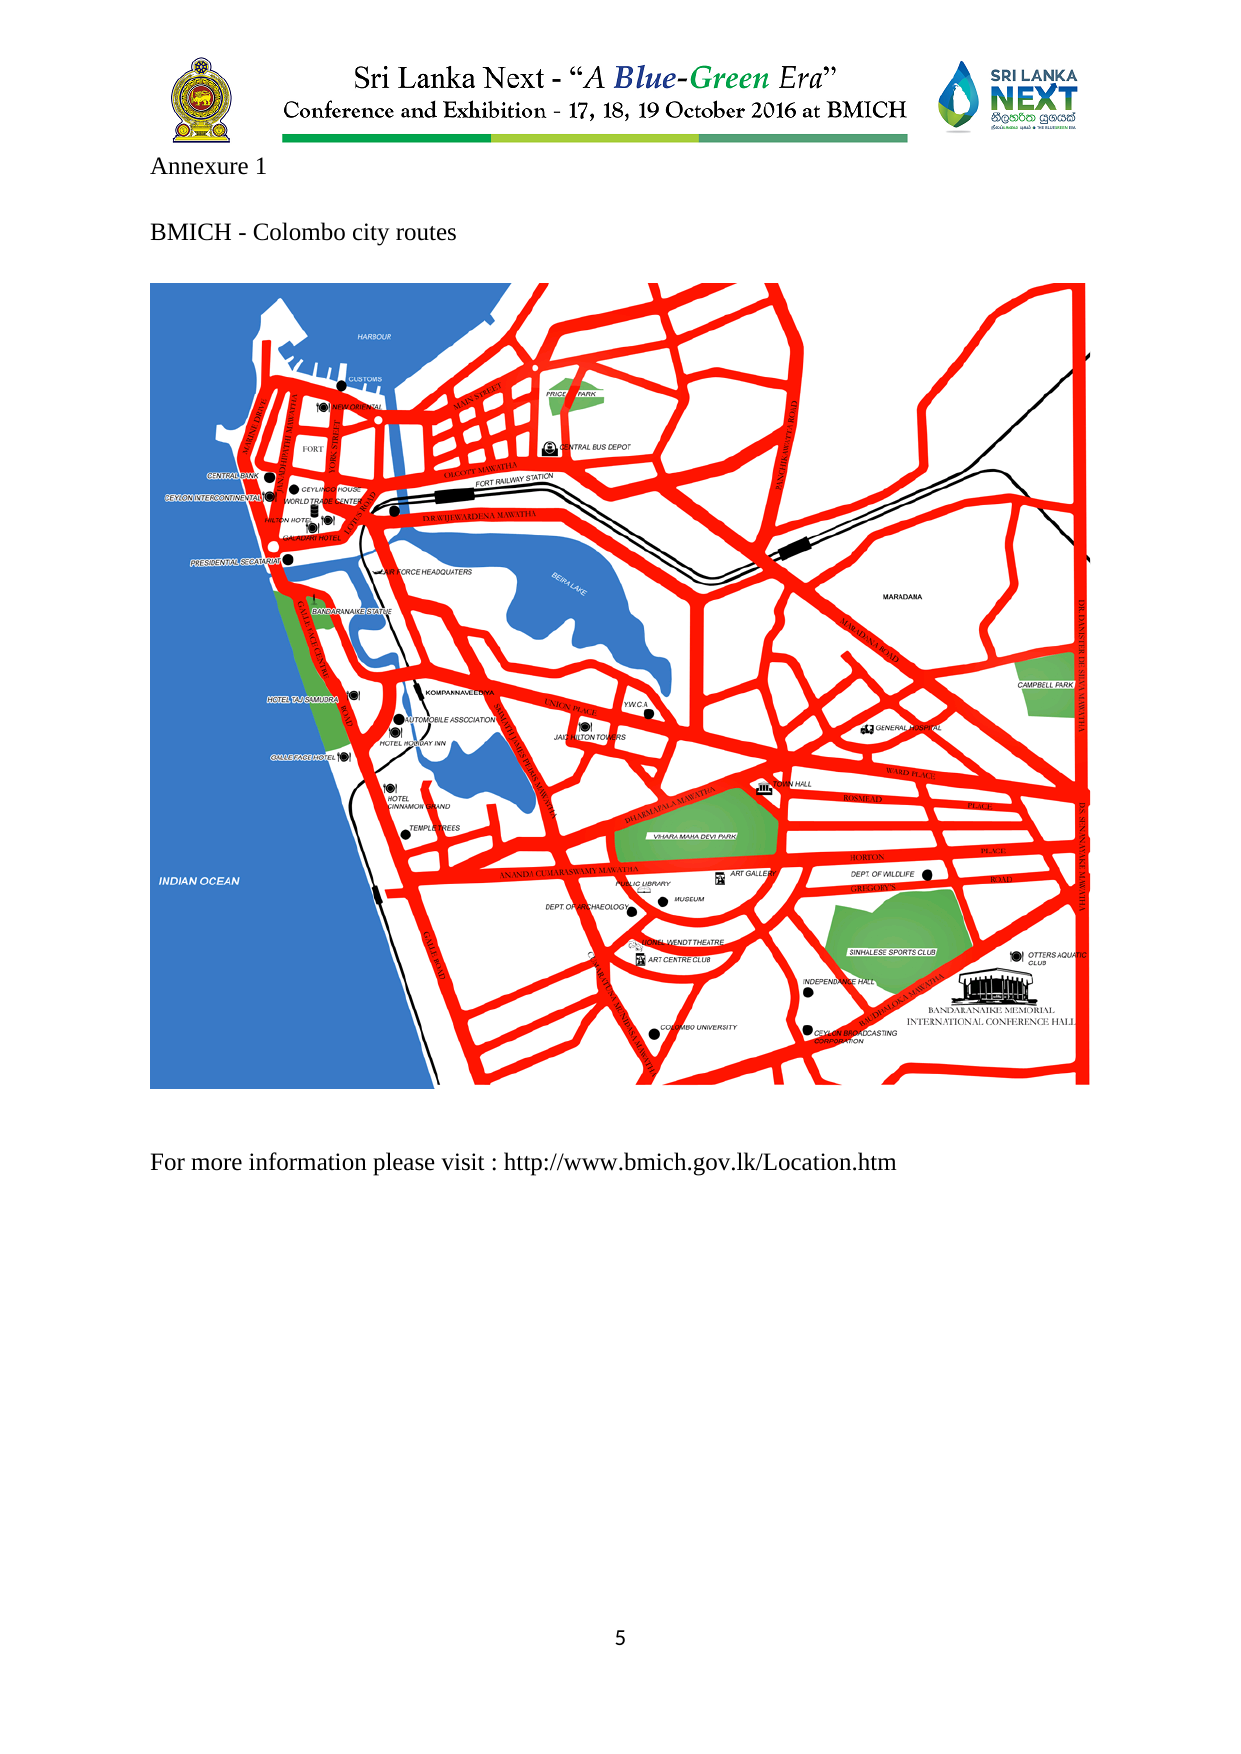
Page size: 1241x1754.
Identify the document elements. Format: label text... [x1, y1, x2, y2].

text For more information please visit : http://www.bmich.gov.lk/Location.htm [150, 1147, 1090, 1176]
picture [150, 45, 1090, 131]
text BMICH - Colombo city routes [150, 217, 1090, 246]
picture [150, 283, 1091, 1089]
text Annexure 1 [150, 131, 1090, 180]
